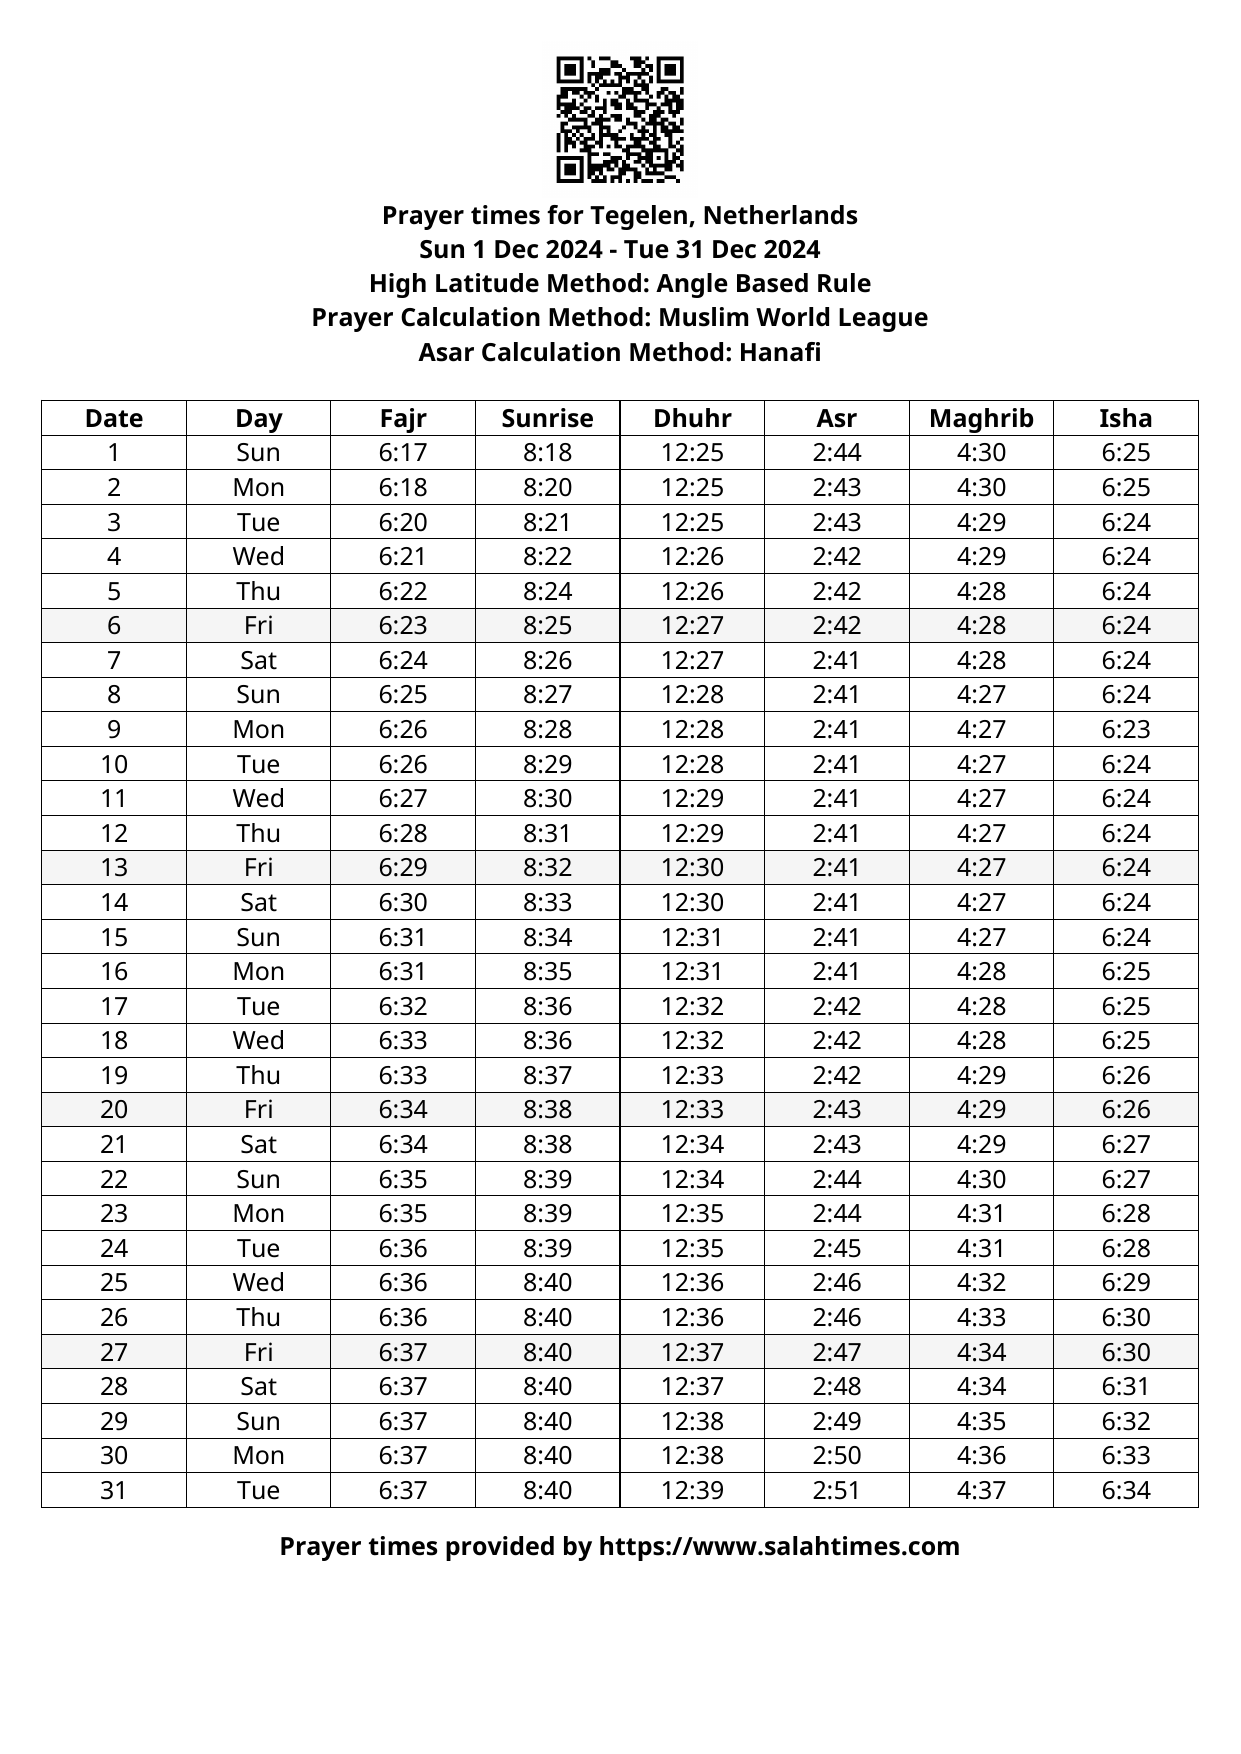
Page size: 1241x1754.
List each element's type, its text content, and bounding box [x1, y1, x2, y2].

table_cell 8:25 [476, 609, 619, 642]
table_cell 2:41 [765, 920, 909, 953]
table_cell 2:43 [765, 470, 909, 504]
table_cell 8:40 [476, 1473, 619, 1507]
table_cell 27 [42, 1335, 186, 1368]
table_cell Thu [187, 816, 330, 849]
table_cell 6:22 [331, 574, 475, 607]
table_cell 6:26 [1054, 1058, 1198, 1092]
table_cell 2:45 [765, 1231, 909, 1264]
table_cell 6:26 [331, 747, 475, 780]
table_cell 6:37 [331, 1473, 475, 1507]
table_cell 12:38 [621, 1439, 764, 1472]
table_cell 4:29 [910, 1093, 1053, 1126]
text High Latitude Method: Angle Based Rule [42, 266, 1198, 300]
table_cell 2:42 [765, 1058, 909, 1092]
table_cell 29 [42, 1404, 186, 1437]
table_cell 4:27 [910, 747, 1053, 780]
table_cell 6 [42, 609, 186, 642]
table_cell 6:24 [1054, 816, 1198, 849]
table_cell 6:23 [1054, 712, 1198, 746]
table_cell 6:33 [331, 1024, 475, 1057]
table_cell 6:21 [331, 539, 475, 573]
table_header Isha [1054, 401, 1198, 434]
table_cell 6:24 [1054, 678, 1198, 711]
table_cell 23 [42, 1196, 186, 1230]
table_cell 6:35 [331, 1162, 475, 1195]
table_header Date [42, 401, 186, 434]
table_cell 6:33 [331, 1058, 475, 1092]
table_cell 2:41 [765, 643, 909, 677]
table_cell 4:27 [910, 816, 1053, 849]
table_cell 4:27 [910, 712, 1053, 746]
table_cell 12:36 [621, 1300, 764, 1334]
table_cell 2:50 [765, 1439, 909, 1472]
table_cell 6:29 [1054, 1266, 1198, 1299]
table_cell 12:34 [621, 1127, 764, 1161]
table_cell 6:25 [1054, 989, 1198, 1022]
table_cell 8:26 [476, 643, 619, 677]
text Asar Calculation Method: Hanafi [42, 334, 1198, 368]
table_cell 6:37 [331, 1439, 475, 1472]
table_cell 6:34 [331, 1093, 475, 1126]
table_cell 12:31 [621, 954, 764, 988]
table_cell 2:44 [765, 436, 909, 469]
table_cell 6:36 [331, 1231, 475, 1264]
text Prayer Calculation Method: Muslim World League [42, 300, 1198, 334]
table_cell 4:28 [910, 574, 1053, 607]
table_cell 8:39 [476, 1231, 619, 1264]
table_cell Fri [187, 1093, 330, 1126]
table_cell 8:40 [476, 1266, 619, 1299]
table_cell 4:28 [910, 643, 1053, 677]
table_cell 4:34 [910, 1369, 1053, 1403]
table_cell Fri [187, 851, 330, 884]
table_cell 2:46 [765, 1300, 909, 1334]
table_cell 8:33 [476, 885, 619, 919]
table_cell 8:34 [476, 920, 619, 953]
table_cell 12:28 [621, 678, 764, 711]
table_cell 10 [42, 747, 186, 780]
table_cell 2:42 [765, 574, 909, 607]
table_cell 12:33 [621, 1093, 764, 1126]
table_cell 2:41 [765, 816, 909, 849]
table_cell 24 [42, 1231, 186, 1264]
table_cell Mon [187, 1196, 330, 1230]
table_cell 6:37 [331, 1335, 475, 1368]
table_cell 12:36 [621, 1266, 764, 1299]
table_cell Sun [187, 436, 330, 469]
table_cell 30 [42, 1439, 186, 1472]
table_cell 12:30 [621, 885, 764, 919]
table_cell 12:34 [621, 1162, 764, 1195]
table_cell 2:41 [765, 781, 909, 815]
table_cell 8:27 [476, 678, 619, 711]
table_header Asr [765, 401, 909, 434]
table_cell 2:51 [765, 1473, 909, 1507]
table_cell 12:30 [621, 851, 764, 884]
table_cell 6:30 [1054, 1335, 1198, 1368]
table_cell 2:44 [765, 1162, 909, 1195]
table_cell 31 [42, 1473, 186, 1507]
table_cell 12:29 [621, 781, 764, 815]
table_cell 4:37 [910, 1473, 1053, 1507]
table_cell Mon [187, 1439, 330, 1472]
table_cell 11 [42, 781, 186, 815]
table_cell 6:20 [331, 505, 475, 538]
table_cell 6:24 [1054, 574, 1198, 607]
table_cell 8:28 [476, 712, 619, 746]
table_cell 3 [42, 505, 186, 538]
table_cell 2:47 [765, 1335, 909, 1368]
table_cell 4:27 [910, 920, 1053, 953]
table_cell Mon [187, 470, 330, 504]
table_cell 4:27 [910, 885, 1053, 919]
table_cell 2:43 [765, 1093, 909, 1126]
table_cell 6:24 [1054, 920, 1198, 953]
table_cell Fri [187, 609, 330, 642]
table_cell 12:32 [621, 1024, 764, 1057]
table_cell Mon [187, 712, 330, 746]
table_cell Tue [187, 989, 330, 1022]
table_cell 2 [42, 470, 186, 504]
table_cell 2:41 [765, 851, 909, 884]
table_cell 26 [42, 1300, 186, 1334]
table_cell 6:24 [1054, 885, 1198, 919]
table_cell 8:37 [476, 1058, 619, 1092]
table_cell Sat [187, 1369, 330, 1403]
table_cell 5 [42, 574, 186, 607]
table_cell 2:42 [765, 989, 909, 1022]
table_cell 6:30 [331, 885, 475, 919]
table_header Maghrib [910, 401, 1053, 434]
table_cell 6:26 [331, 712, 475, 746]
table_cell 9 [42, 712, 186, 746]
table_cell 12:37 [621, 1369, 764, 1403]
table_cell 8:38 [476, 1127, 619, 1161]
table_cell 8:39 [476, 1196, 619, 1230]
table_cell 6:37 [331, 1404, 475, 1437]
table_cell 14 [42, 885, 186, 919]
table_cell Sun [187, 1404, 330, 1437]
table_cell 12 [42, 816, 186, 849]
table_cell 6:25 [1054, 470, 1198, 504]
table_cell 8:36 [476, 989, 619, 1022]
table_cell 6:27 [1054, 1127, 1198, 1161]
table_cell 6:24 [1054, 643, 1198, 677]
table_cell 8:30 [476, 781, 619, 815]
table_cell 6:25 [1054, 1024, 1198, 1057]
table_cell 20 [42, 1093, 186, 1126]
table_cell 4:28 [910, 989, 1053, 1022]
table_cell 8:29 [476, 747, 619, 780]
table_cell Tue [187, 1231, 330, 1264]
table_cell Mon [187, 954, 330, 988]
table_cell 8:22 [476, 539, 619, 573]
table_cell 6:36 [331, 1266, 475, 1299]
table_cell 1 [42, 436, 186, 469]
table_cell 2:44 [765, 1196, 909, 1230]
table_cell 6:24 [1054, 609, 1198, 642]
table_cell 12:27 [621, 643, 764, 677]
table_cell 2:41 [765, 678, 909, 711]
table_cell 4:27 [910, 781, 1053, 815]
table_cell 6:18 [331, 470, 475, 504]
table_cell 6:37 [331, 1369, 475, 1403]
table_cell 2:49 [765, 1404, 909, 1437]
table_cell 6:30 [1054, 1300, 1198, 1334]
text Prayer times provided by https://www.salahtimes.com [42, 1528, 1198, 1563]
table_cell 4:30 [910, 1162, 1053, 1195]
table_cell 4:34 [910, 1335, 1053, 1368]
table_cell Tue [187, 1473, 330, 1507]
table_cell Sun [187, 1162, 330, 1195]
table_cell 2:42 [765, 539, 909, 573]
table_cell 22 [42, 1162, 186, 1195]
table_cell 6:34 [331, 1127, 475, 1161]
table_cell Wed [187, 539, 330, 573]
table_cell 2:43 [765, 505, 909, 538]
table_cell 6:36 [331, 1300, 475, 1334]
table_cell 6:34 [1054, 1473, 1198, 1507]
table_cell 4:28 [910, 609, 1053, 642]
table_cell 2:43 [765, 1127, 909, 1161]
table_cell Sat [187, 1127, 330, 1161]
table_cell 8 [42, 678, 186, 711]
table_cell 6:24 [1054, 747, 1198, 780]
table_cell 4:29 [910, 1127, 1053, 1161]
table_cell Wed [187, 1024, 330, 1057]
table_cell 6:26 [1054, 1093, 1198, 1126]
table_cell Wed [187, 781, 330, 815]
table_cell 8:39 [476, 1162, 619, 1195]
table_cell 6:24 [1054, 851, 1198, 884]
table_cell 8:18 [476, 436, 619, 469]
table_cell Sun [187, 920, 330, 953]
table_cell 6:28 [1054, 1196, 1198, 1230]
table_cell 2:41 [765, 747, 909, 780]
table_cell 15 [42, 920, 186, 953]
table_cell 6:24 [331, 643, 475, 677]
table_cell 12:28 [621, 712, 764, 746]
table_cell 4:33 [910, 1300, 1053, 1334]
table_cell 25 [42, 1266, 186, 1299]
table_header Fajr [331, 401, 475, 434]
table_cell 28 [42, 1369, 186, 1403]
table_cell 19 [42, 1058, 186, 1092]
table_cell 6:28 [331, 816, 475, 849]
table_cell Sun [187, 678, 330, 711]
table_cell 6:24 [1054, 505, 1198, 538]
table_cell 17 [42, 989, 186, 1022]
table_cell 4:28 [910, 954, 1053, 988]
table_cell Sat [187, 643, 330, 677]
table_cell 6:24 [1054, 539, 1198, 573]
table_cell 6:31 [331, 954, 475, 988]
table_cell 12:26 [621, 539, 764, 573]
table_cell 4:29 [910, 1058, 1053, 1092]
table_cell 18 [42, 1024, 186, 1057]
table_cell 12:27 [621, 609, 764, 642]
table_cell Tue [187, 747, 330, 780]
table_header Dhuhr [621, 401, 764, 434]
table_cell 4:30 [910, 470, 1053, 504]
table_cell 4:27 [910, 678, 1053, 711]
table_cell Thu [187, 574, 330, 607]
table_cell 6:25 [1054, 954, 1198, 988]
table_cell 12:25 [621, 505, 764, 538]
table_cell 12:35 [621, 1196, 764, 1230]
table_cell 6:28 [1054, 1231, 1198, 1264]
table_cell 2:42 [765, 609, 909, 642]
table_cell 6:31 [331, 920, 475, 953]
table_cell 12:38 [621, 1404, 764, 1437]
table_cell 8:40 [476, 1369, 619, 1403]
table_cell 12:25 [621, 436, 764, 469]
table_cell Thu [187, 1058, 330, 1092]
table_cell 13 [42, 851, 186, 884]
table_cell 8:36 [476, 1024, 619, 1057]
table_cell 6:33 [1054, 1439, 1198, 1472]
table_cell 6:29 [331, 851, 475, 884]
table_cell 4:27 [910, 851, 1053, 884]
table_cell 4:28 [910, 1024, 1053, 1057]
table_cell 2:46 [765, 1266, 909, 1299]
table_cell 4:36 [910, 1439, 1053, 1472]
table_cell 6:27 [1054, 1162, 1198, 1195]
table_cell 8:20 [476, 470, 619, 504]
table_cell Wed [187, 1266, 330, 1299]
table_cell Fri [187, 1335, 330, 1368]
table_cell 8:40 [476, 1300, 619, 1334]
table_cell 7 [42, 643, 186, 677]
table_cell 8:21 [476, 505, 619, 538]
table_cell 12:35 [621, 1231, 764, 1264]
table_cell 8:35 [476, 954, 619, 988]
table_cell 4:31 [910, 1231, 1053, 1264]
table_cell 6:32 [331, 989, 475, 1022]
table_cell 6:31 [1054, 1369, 1198, 1403]
table_cell 21 [42, 1127, 186, 1161]
table_cell 6:25 [1054, 436, 1198, 469]
table_cell 12:26 [621, 574, 764, 607]
table_cell 4:29 [910, 539, 1053, 573]
text Sun 1 Dec 2024 - Tue 31 Dec 2024 [42, 232, 1198, 266]
table_cell 4:29 [910, 505, 1053, 538]
table_cell 12:37 [621, 1335, 764, 1368]
picture [542, 41, 699, 198]
table_cell 4:32 [910, 1266, 1053, 1299]
table_cell 4 [42, 539, 186, 573]
table_cell 4:31 [910, 1196, 1053, 1230]
table_cell 12:28 [621, 747, 764, 780]
table_cell 6:25 [331, 678, 475, 711]
table_cell 2:48 [765, 1369, 909, 1403]
table_cell 12:32 [621, 989, 764, 1022]
table_cell 8:32 [476, 851, 619, 884]
table_cell 16 [42, 954, 186, 988]
table_cell 6:17 [331, 436, 475, 469]
table_cell 4:30 [910, 436, 1053, 469]
table_cell 8:24 [476, 574, 619, 607]
table_cell 2:41 [765, 954, 909, 988]
table_cell 12:39 [621, 1473, 764, 1507]
table_cell 12:25 [621, 470, 764, 504]
table_cell 6:23 [331, 609, 475, 642]
table_header Sunrise [476, 401, 619, 434]
table_cell 12:33 [621, 1058, 764, 1092]
table_cell 8:31 [476, 816, 619, 849]
table_cell 8:40 [476, 1404, 619, 1437]
table_cell 8:38 [476, 1093, 619, 1126]
table_cell 8:40 [476, 1335, 619, 1368]
table_cell 12:31 [621, 920, 764, 953]
table_cell Sat [187, 885, 330, 919]
text Prayer times for Tegelen, Netherlands [42, 198, 1198, 232]
table_cell 6:24 [1054, 781, 1198, 815]
table_cell 6:27 [331, 781, 475, 815]
table_cell 2:41 [765, 712, 909, 746]
table_cell Tue [187, 505, 330, 538]
table_cell 2:41 [765, 885, 909, 919]
table_cell 6:32 [1054, 1404, 1198, 1437]
table_cell Thu [187, 1300, 330, 1334]
table_cell 12:29 [621, 816, 764, 849]
table_header Day [187, 401, 330, 434]
table_cell 8:40 [476, 1439, 619, 1472]
table_cell 2:42 [765, 1024, 909, 1057]
table_cell 6:35 [331, 1196, 475, 1230]
table_cell 4:35 [910, 1404, 1053, 1437]
